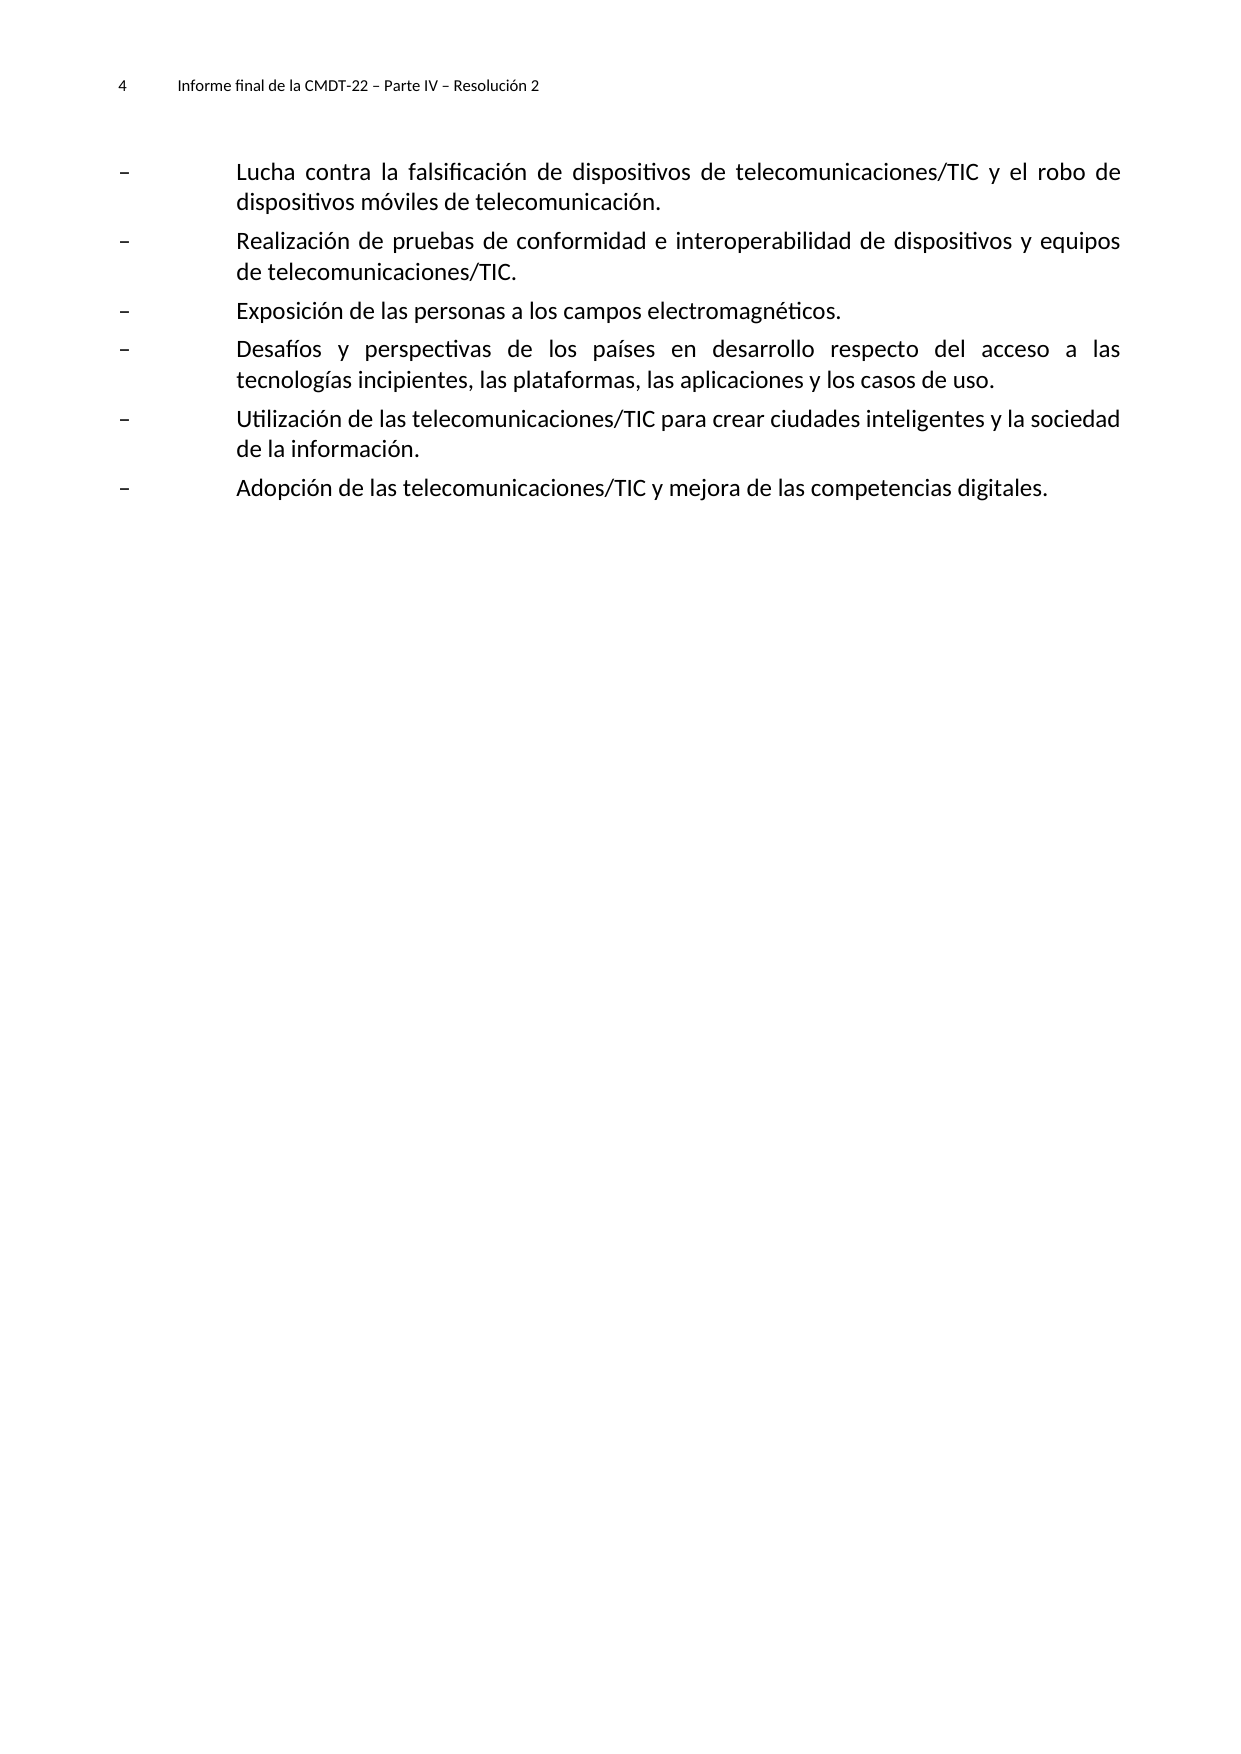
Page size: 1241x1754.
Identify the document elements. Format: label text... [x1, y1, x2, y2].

text – Desafíos y perspectivas de los países en desarrollo respecto del acceso a las tecnologías incipientes, las plataformas, las aplicaciones y los casos de uso. [118, 334, 1122, 395]
text – Lucha contra la falsificación de dispositivos de telecomunicaciones/TIC y el robo de dispositivos móviles de telecomunicación. [118, 156, 1122, 217]
text – Utilización de las telecomunicaciones/TIC para crear ciudades inteligentes y la sociedad de la información. [118, 403, 1122, 464]
text – Realización de pruebas de conformidad e interoperabilidad de dispositivos y equipos de telecomunicaciones/TIC. [118, 225, 1122, 286]
text – Exposición de las personas a los campos electromagnéticos. [118, 295, 1122, 325]
text – Adopción de las telecomunicaciones/TIC y mejora de las competencias digitales. [118, 472, 1122, 503]
